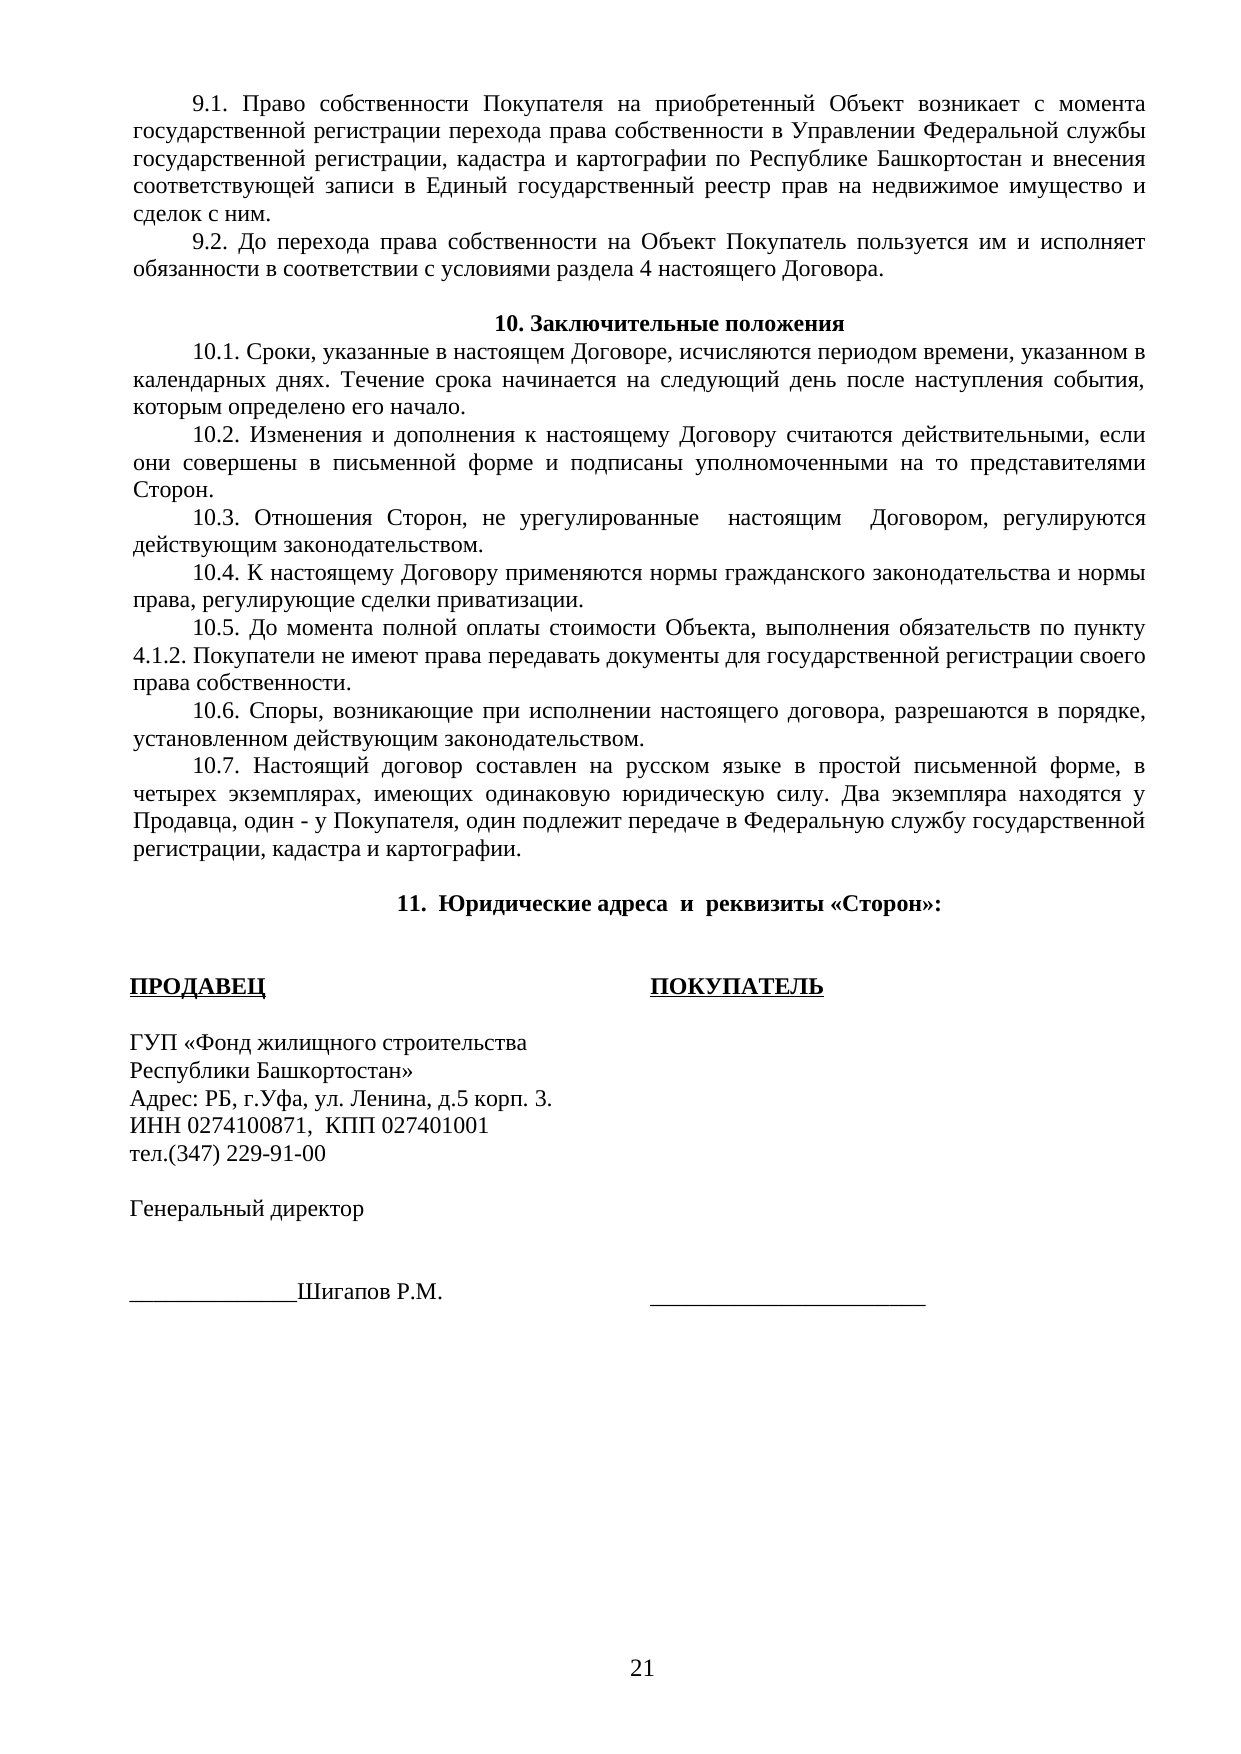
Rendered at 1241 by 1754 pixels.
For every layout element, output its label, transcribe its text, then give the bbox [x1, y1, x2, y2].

table_header ПОКУПАТЕЛЬ _______________________ [639, 972, 1162, 1308]
text 10.2. Изменения и дополнения к настоящему Договору считаются действительными, если они совершены в письменной форме и подписаны уполномоченными на то представителями Сторон. [133, 420, 1147, 503]
text 9.2. До перехода права собственности на Объект Покупатель пользуется им и исполняет обязанности в соответствии с условиями раздела 4 настоящего Договора. [133, 227, 1147, 282]
text 10.7. Настоящий договор составлен на русском языке в простой письменной форме, в четырех экземплярах, имеющих одинаковую юридическую силу. Два экземпляра находятся у Продавца, один - у Покупателя, один подлежит передаче в Федеральную службу государственной регистрации, кадастра и картографии. [133, 751, 1147, 862]
text 10.6. Споры, возникающие при исполнении настоящего договора, разрешаются в порядке, установленном действующим законодательством. [133, 696, 1147, 751]
text 10.5. До момента полной оплаты стоимости Объекта, выполнения обязательств по пункту 4.1.2. Покупатели не имеют права передавать документы для государственной регистрации своего права собственности. [133, 613, 1147, 696]
table_header ПРОДАВЕЦ ГУП «Фонд жилищного строительства Республики Башкортостан» Адрес: РБ, г.Уфа, ул. Ленина, д.5 корп. 3. ИНН 0274100871, КПП 027401001 тел.(347) 229-91-00 Генеральный директор ______________Шигапов Р.М. [118, 972, 639, 1308]
text 11. Юридические адреса и реквизиты «Сторон»: [133, 889, 1147, 917]
text 9.1. Право собственности Покупателя на приобретенный Объект возникает с момента государственной регистрации перехода права собственности в Управлении Федеральной службы государственной регистрации, кадастра и картографии по Республике Башкортостан и внесения соответствующей записи в Единый государственный реестр прав на недвижимое имущество и сделок с ним. [133, 89, 1147, 227]
text 10.1. Сроки, указанные в настоящем Договоре, исчисляются периодом времени, указанном в календарных днях. Течение срока начинается на следующий день после наступления события, которым определено его начало. [133, 337, 1147, 420]
text 10. Заключительные положения [133, 309, 1147, 337]
text 10.4. К настоящему Договору применяются нормы гражданского законодательства и нормы права, регулирующие сделки приватизации. [133, 558, 1147, 613]
text 10.3. Отношения Сторон, не урегулированные настоящим Договором, регулируются действующим законодательством. [133, 503, 1147, 558]
